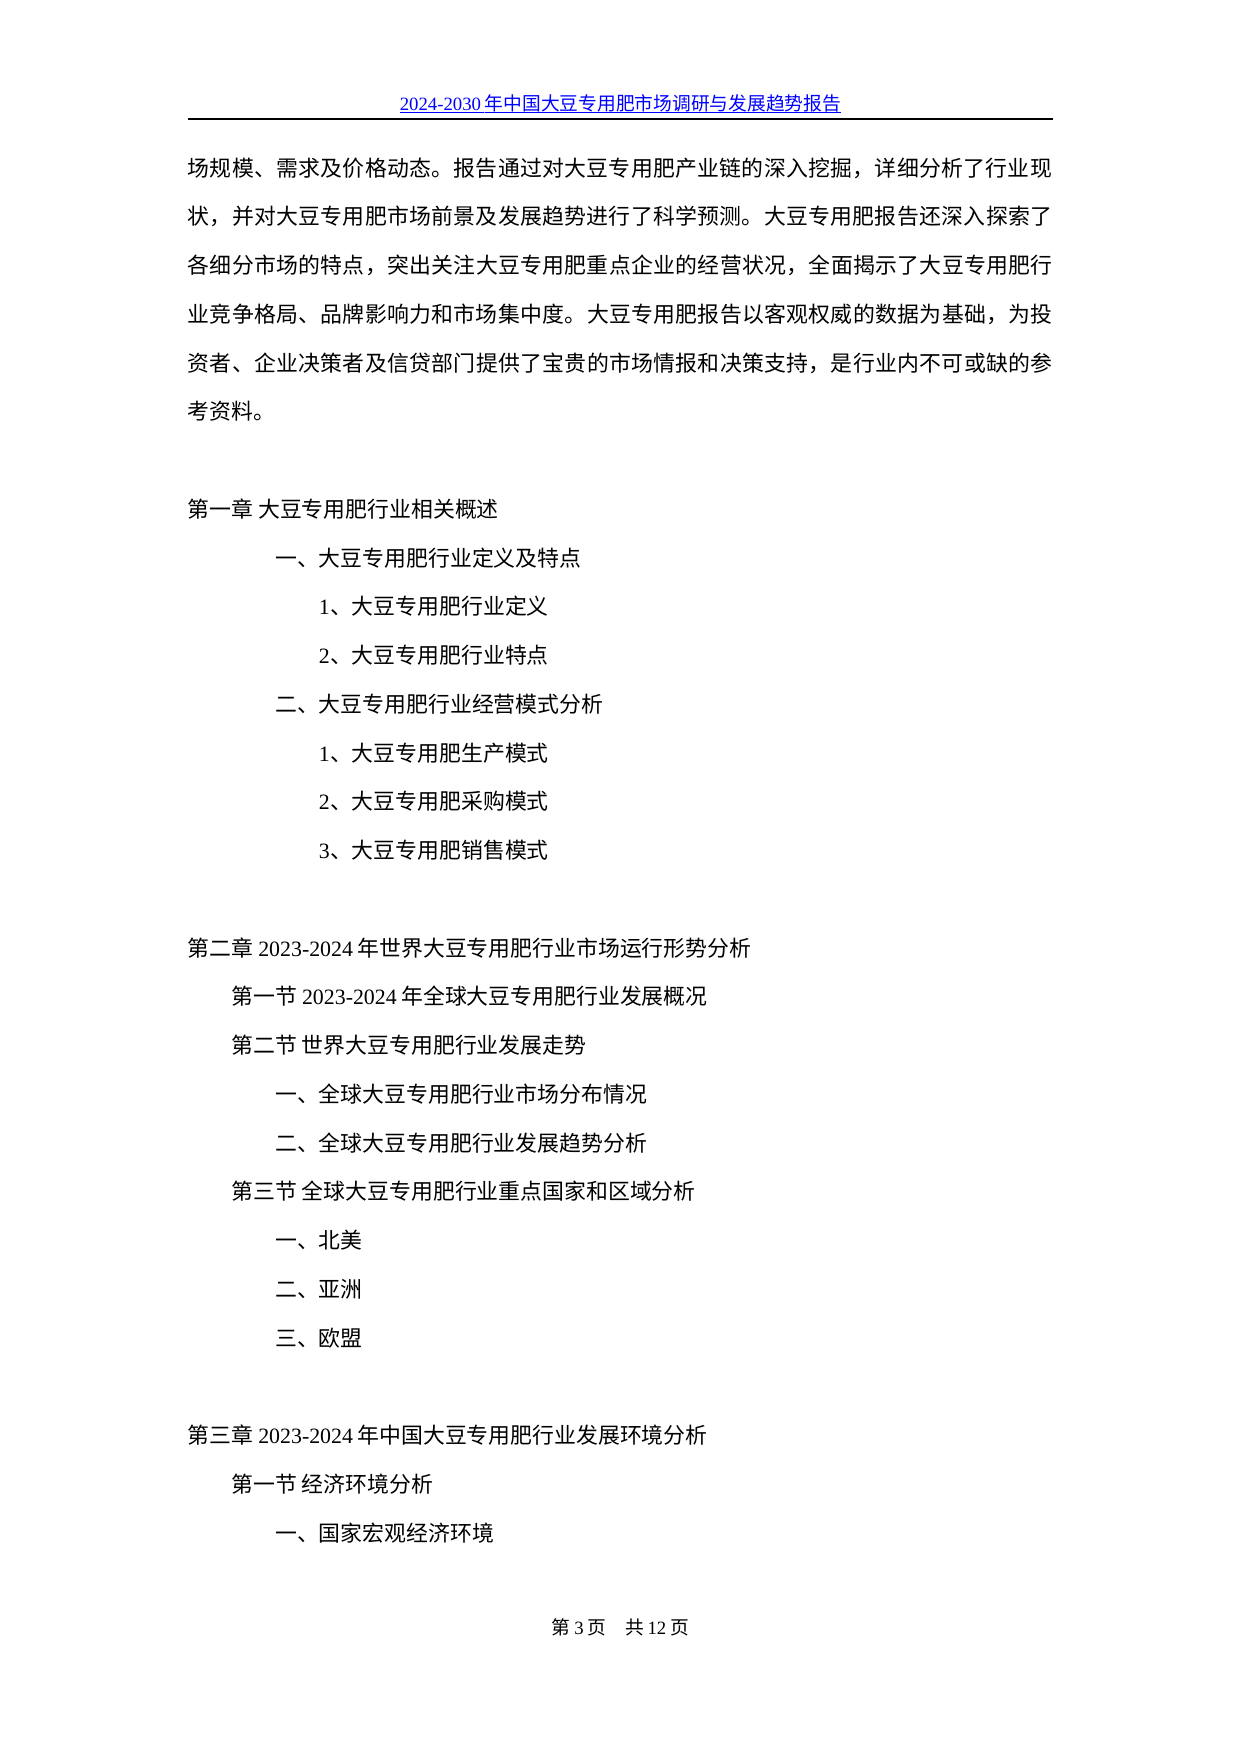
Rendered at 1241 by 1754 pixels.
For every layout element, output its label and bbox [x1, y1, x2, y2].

text [187, 150, 1053, 1548]
